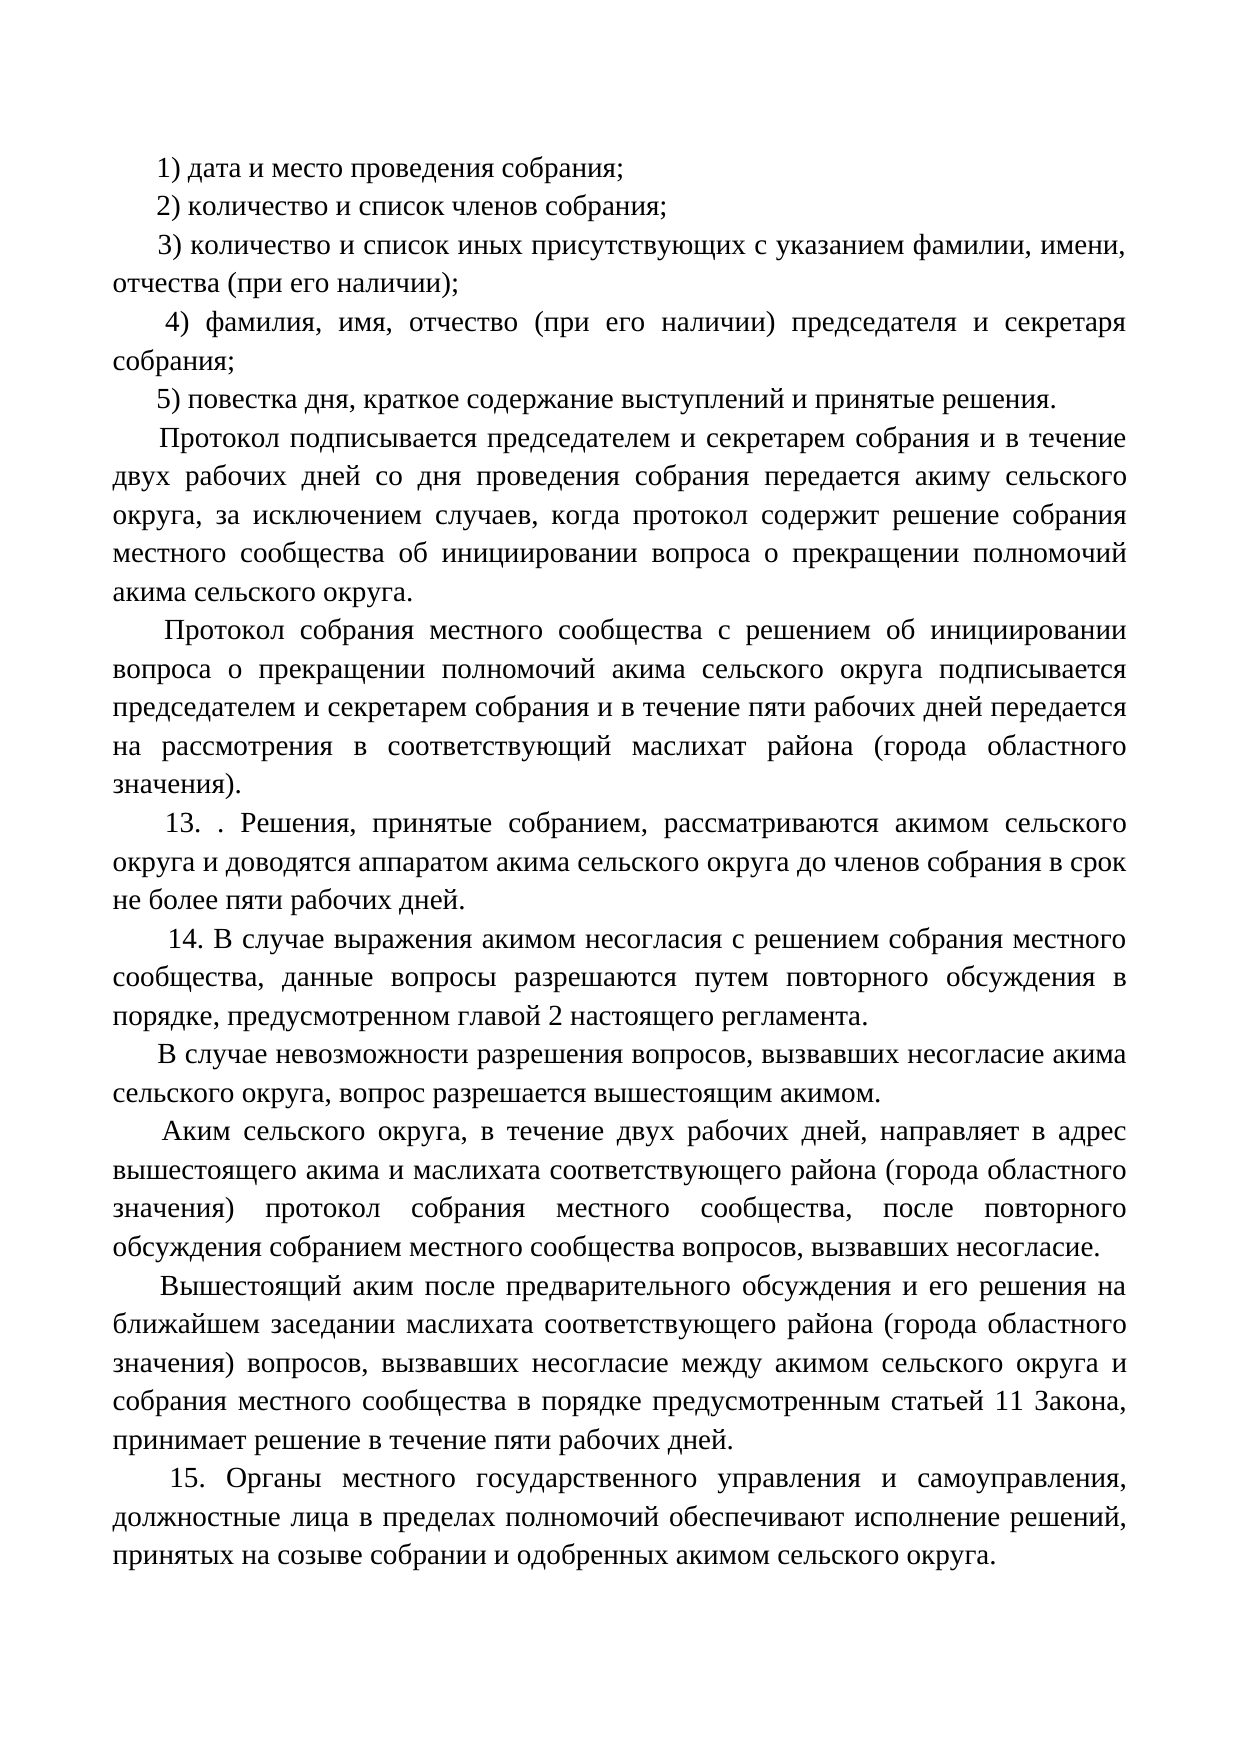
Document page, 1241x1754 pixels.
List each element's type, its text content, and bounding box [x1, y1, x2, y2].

text 13. . Решения, принятые собранием, рассматриваются акимом сельского округа и доводятся аппаратом акима сельского округа до членов собрания в срок не более пяти рабочих дней. [112, 805, 1128, 916]
text Протокол собрания местного сообщества с решением об инициировании вопроса о прекращении полномочий акима сельского округа подписывается председателем и секретарем собрания и в течение пяти рабочих дней передается на рассмотрения в соответствующий маслихат района (города областного значения). [112, 612, 1128, 800]
text 5) повестка дня, краткое содержание выступлений и принятые решения. [112, 381, 1128, 415]
text 2) количество и список членов собрания; [112, 188, 1128, 222]
text 4) фамилия, имя, отчество (при его наличии) председателя и секретаря собрания; [112, 304, 1128, 376]
text Протокол подписывается председателем и секретарем собрания и в течение двух рабочих дней со дня проведения собрания передается акиму сельского округа, за исключением случаев, когда протокол содержит решение собрания местного сообщества об инициировании вопроса о прекращении полномочий акима сельского округа. [112, 420, 1128, 607]
text 3) количество и список иных присутствующих с указанием фамилии, имени, отчества (при его наличии); [112, 227, 1128, 299]
text 14. В случае выражения акимом несогласия с решением собрания местного сообщества, данные вопросы разрешаются путем повторного обсуждения в порядке, предусмотренном главой 2 настоящего регламента. [112, 921, 1128, 1031]
text Вышестоящий аким после предварительного обсуждения и его решения на ближайшем заседании маслихата соответствующего района (города областного значения) вопросов, вызвавших несогласие между акимом сельского округа и собрания местного сообщества в порядке предусмотренным статьей 11 Закона, принимает решение в течение пяти рабочих дней. [112, 1268, 1128, 1455]
text Аким сельского округа, в течение двух рабочих дней, направляет в адрес вышестоящего акима и маслихата соответствующего района (города областного значения) протокол собрания местного сообщества, после повторного обсуждения собранием местного сообщества вопросов, вызвавших несогласие. [112, 1113, 1128, 1263]
text 15. Органы местного государственного управления и самоуправления, должностные лица в пределах полномочий обеспечивают исполнение решений, принятых на созыве собрании и одобренных акимом сельского округа. [112, 1460, 1128, 1571]
text 1) дата и место проведения собрания; [112, 150, 1128, 183]
text В случае невозможности разрешения вопросов, вызвавших несогласие акима сельского округа, вопрос разрешается вышестоящим акимом. [112, 1036, 1128, 1108]
